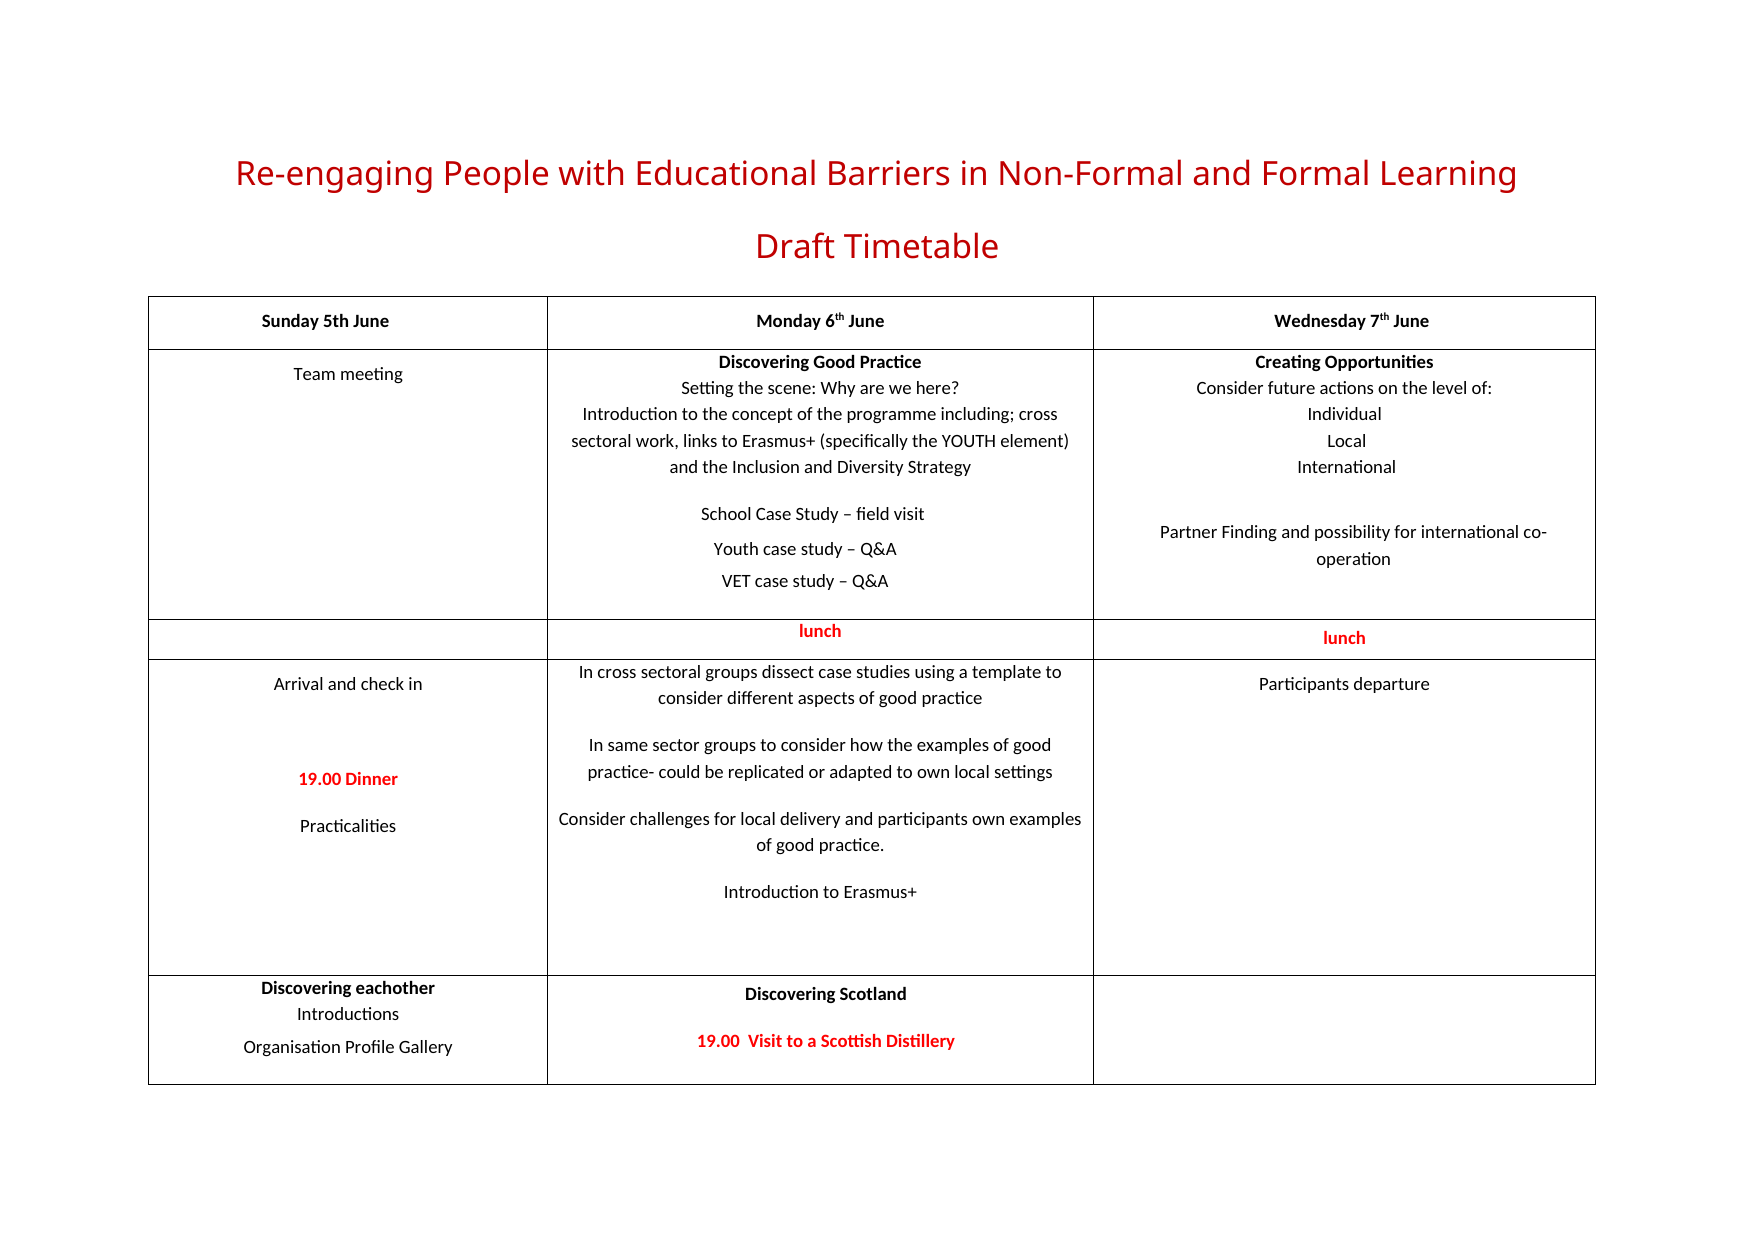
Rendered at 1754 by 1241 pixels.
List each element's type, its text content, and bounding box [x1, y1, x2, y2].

table_header Monday 6th June [548, 297, 1093, 349]
table_cell [1094, 976, 1595, 1084]
table_header Wednesday 7th June [1094, 297, 1595, 349]
table_cell Participants departure [1094, 660, 1595, 975]
table_cell Arrival and check in 19.00 Dinner Practicalities [149, 660, 547, 975]
table_cell Creating Opportunities Consider future actions on the level of: Individual Local International Partner Finding and possibility for international co-operation [1094, 350, 1595, 619]
table_cell Team meeting [149, 350, 547, 619]
table_cell lunch [1094, 620, 1595, 659]
table_cell lunch [548, 620, 1093, 659]
table_cell Discovering Scotland 19.00 Visit to a Scottish Distillery [548, 976, 1093, 1084]
table_cell In cross sectoral groups dissect case studies using a template to consider different aspects of good practice In same sector groups to consider how the examples of good practice- could be replicated or adapted to own local settings Consider challenges for local delivery and participants own examples of good practice. Introduction to Erasmus+ [548, 660, 1093, 975]
table_cell Discovering eachother Introductions Organisation Profile Gallery [149, 976, 547, 1084]
table_cell [149, 620, 547, 659]
text Draft Timetable [150, 223, 1604, 268]
table_cell Discovering Good Practice Setting the scene: Why are we here? Introduction to the concept of the programme including; cross sectoral work, links to Erasmus+ (specifically the YOUTH element) and the Inclusion and Diversity Strategy School Case Study – field visit Youth case study – Q&A VET case study – Q&A [548, 350, 1093, 619]
text Re-engaging People with Educational Barriers in Non-Formal and Formal Learning [150, 150, 1604, 195]
table_header Sunday 5th June [149, 297, 547, 349]
